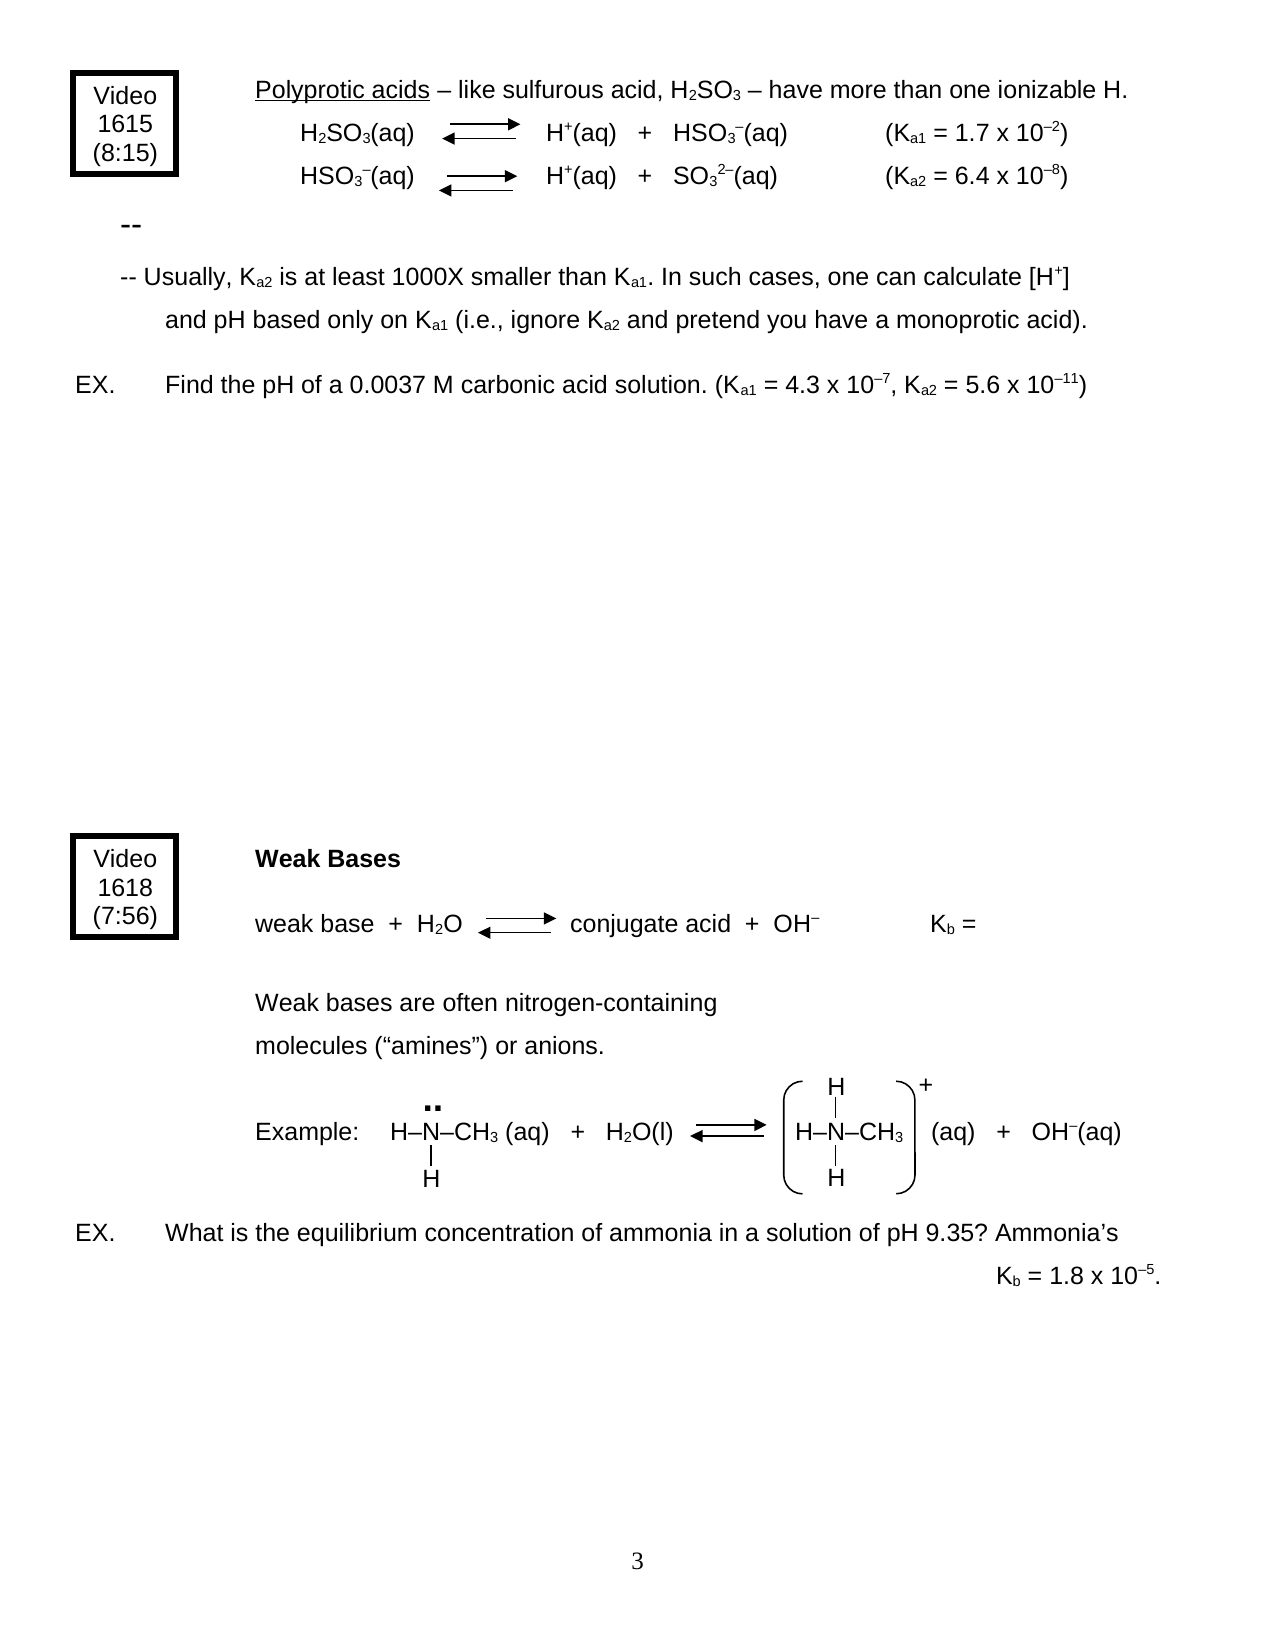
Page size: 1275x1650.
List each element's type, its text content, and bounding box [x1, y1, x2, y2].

text Example: H–N–CH3 (aq) + H2O(l) H–N–CH3 (aq) + OH–(aq) [785, 1117, 914, 1146]
text weak base + H2O conjugate acid + OH– Kb = [210, 909, 1200, 938]
text Polyprotic acids – like sulfurous acid, H2SO3 – have more than one ionizable H. [210, 75, 1200, 104]
text Weak Bases [210, 844, 1200, 873]
text EX. Find the pH of a 0.0037 M carbonic acid solution. (Ka1 = 4.3 x 10–7, Ka2 = 5.6 x 10–11) [75, 370, 1200, 398]
text Example: H–N–CH3 (aq) + H2O(l) H–N–CH3 (aq) + OH–(aq) [916, 1117, 1200, 1146]
text Weak bases are often nitrogen-containing [75, 988, 1200, 1017]
text Kb = 1.8 x 10–5. [975, 1261, 1200, 1290]
text Example: H–N–CH3 (aq) + H2O(l) H–N–CH3 (aq) + OH–(aq) [210, 1117, 782, 1146]
text EX. What is the equilibrium concentration of ammonia in a solution of pH 9.35? Ammonia’s [75, 1218, 1200, 1247]
text and pH based only on Ka1 (i.e., ignore Ka2 and pretend you have a monoprotic acid). [75, 305, 1200, 334]
text -- Usually, Ka2 is at least 1000X smaller than Ka1. In such cases, one can calculate [H+] [75, 262, 1200, 291]
text -- [75, 204, 1200, 243]
text HSO3–(aq) H+(aq) + SO32–(aq) (Ka2 = 6.4 x 10–8) [75, 161, 1200, 190]
text H2SO3(aq) H+(aq) + HSO3–(aq) (Ka1 = 1.7 x 10–2) [179, 118, 1200, 147]
text molecules (“amines”) or anions. [210, 1031, 1200, 1060]
